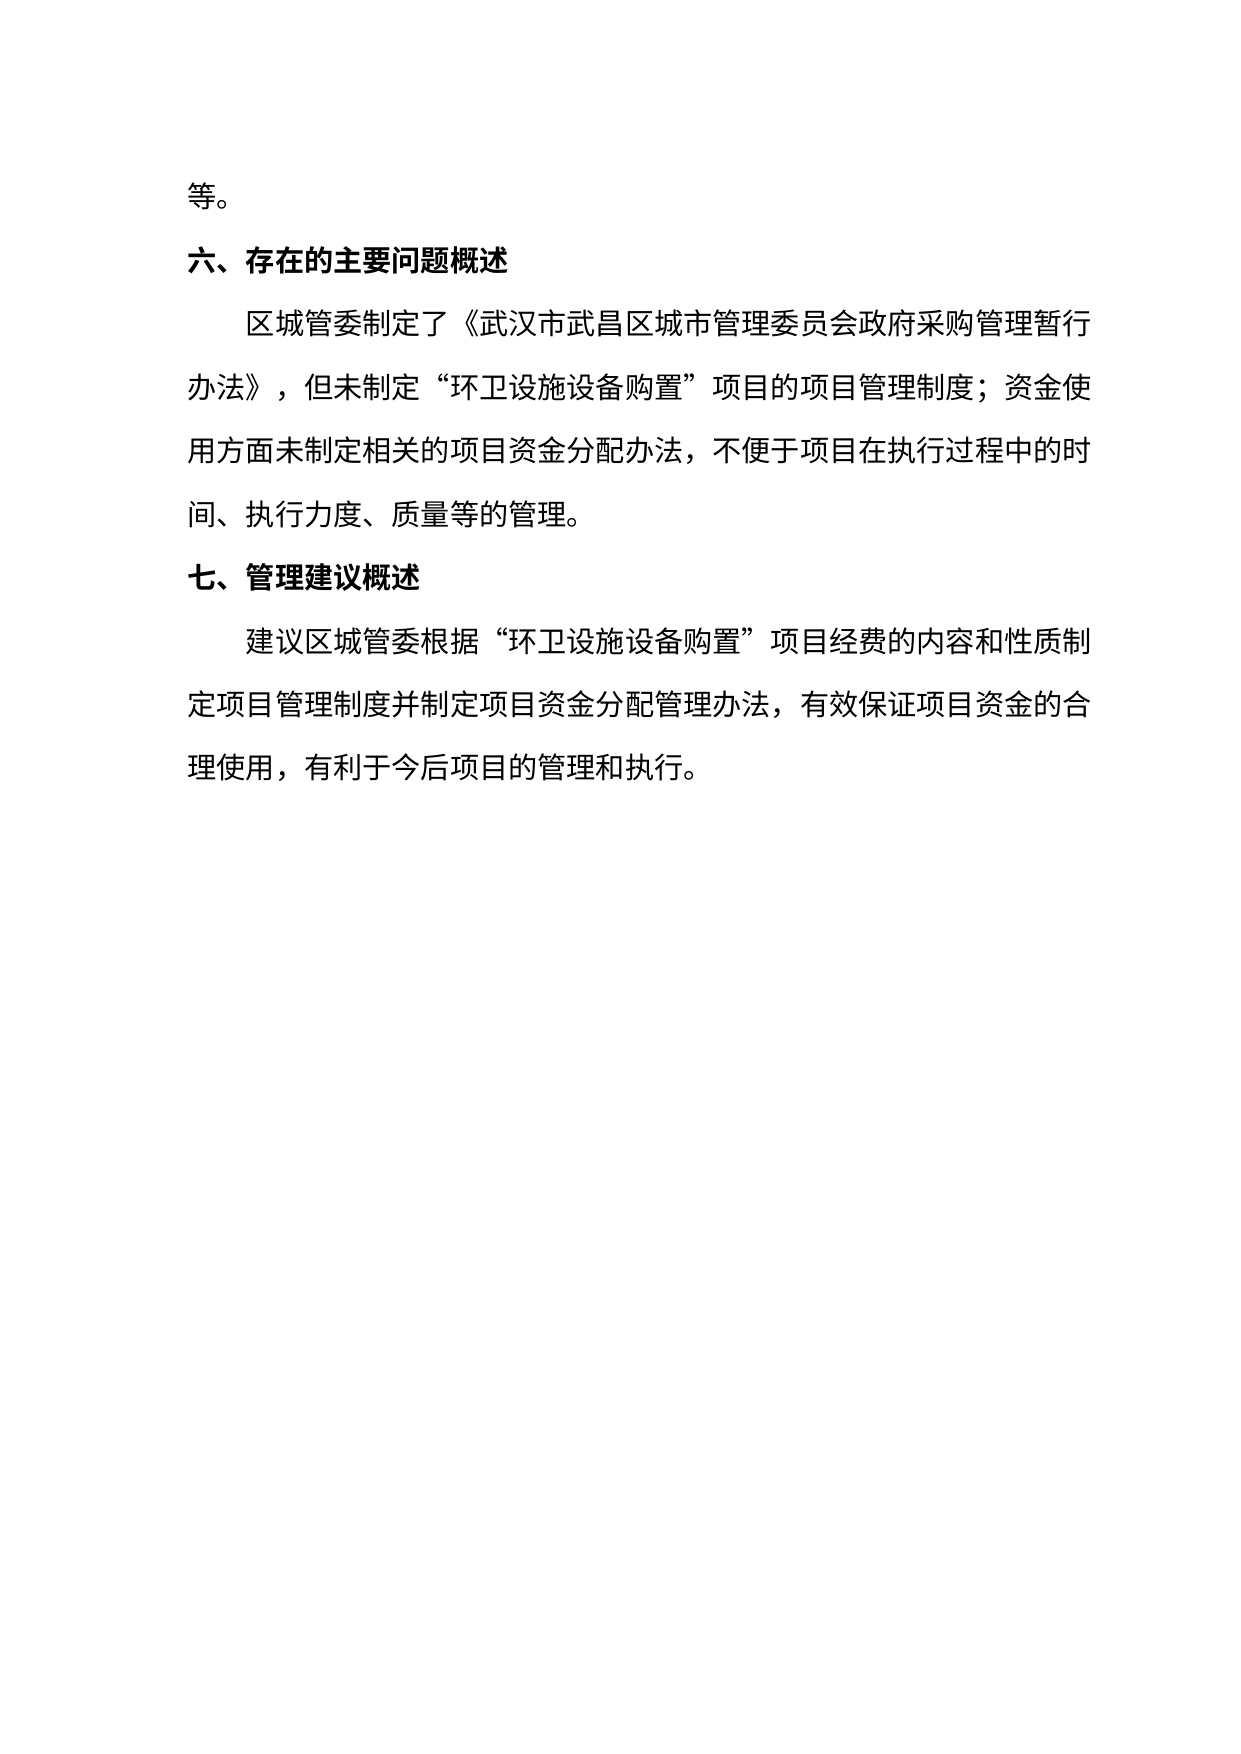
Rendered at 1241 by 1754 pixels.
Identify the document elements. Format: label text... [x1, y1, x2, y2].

text 七、管理建议概述 [187, 555, 1094, 597]
text 区城管委制定了《武汉市武昌区城市管理委员会政府采购管理暂行办法》，但未制定“环卫设施设备购置”项目的项目管理制度；资金使用方面未制定相关的项目资金分配办法，不便于项目在执行过程中的时间、执行力度、质量等的管理。 [187, 301, 1094, 533]
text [187, 174, 1094, 216]
text 六、存在的主要问题概述 [187, 237, 1094, 280]
text 建议区城管委根据“环卫设施设备购置”项目经费的内容和性质制定项目管理制度并制定项目资金分配管理办法，有效保证项目资金的合理使用，有利于今后项目的管理和执行。 [187, 618, 1094, 787]
